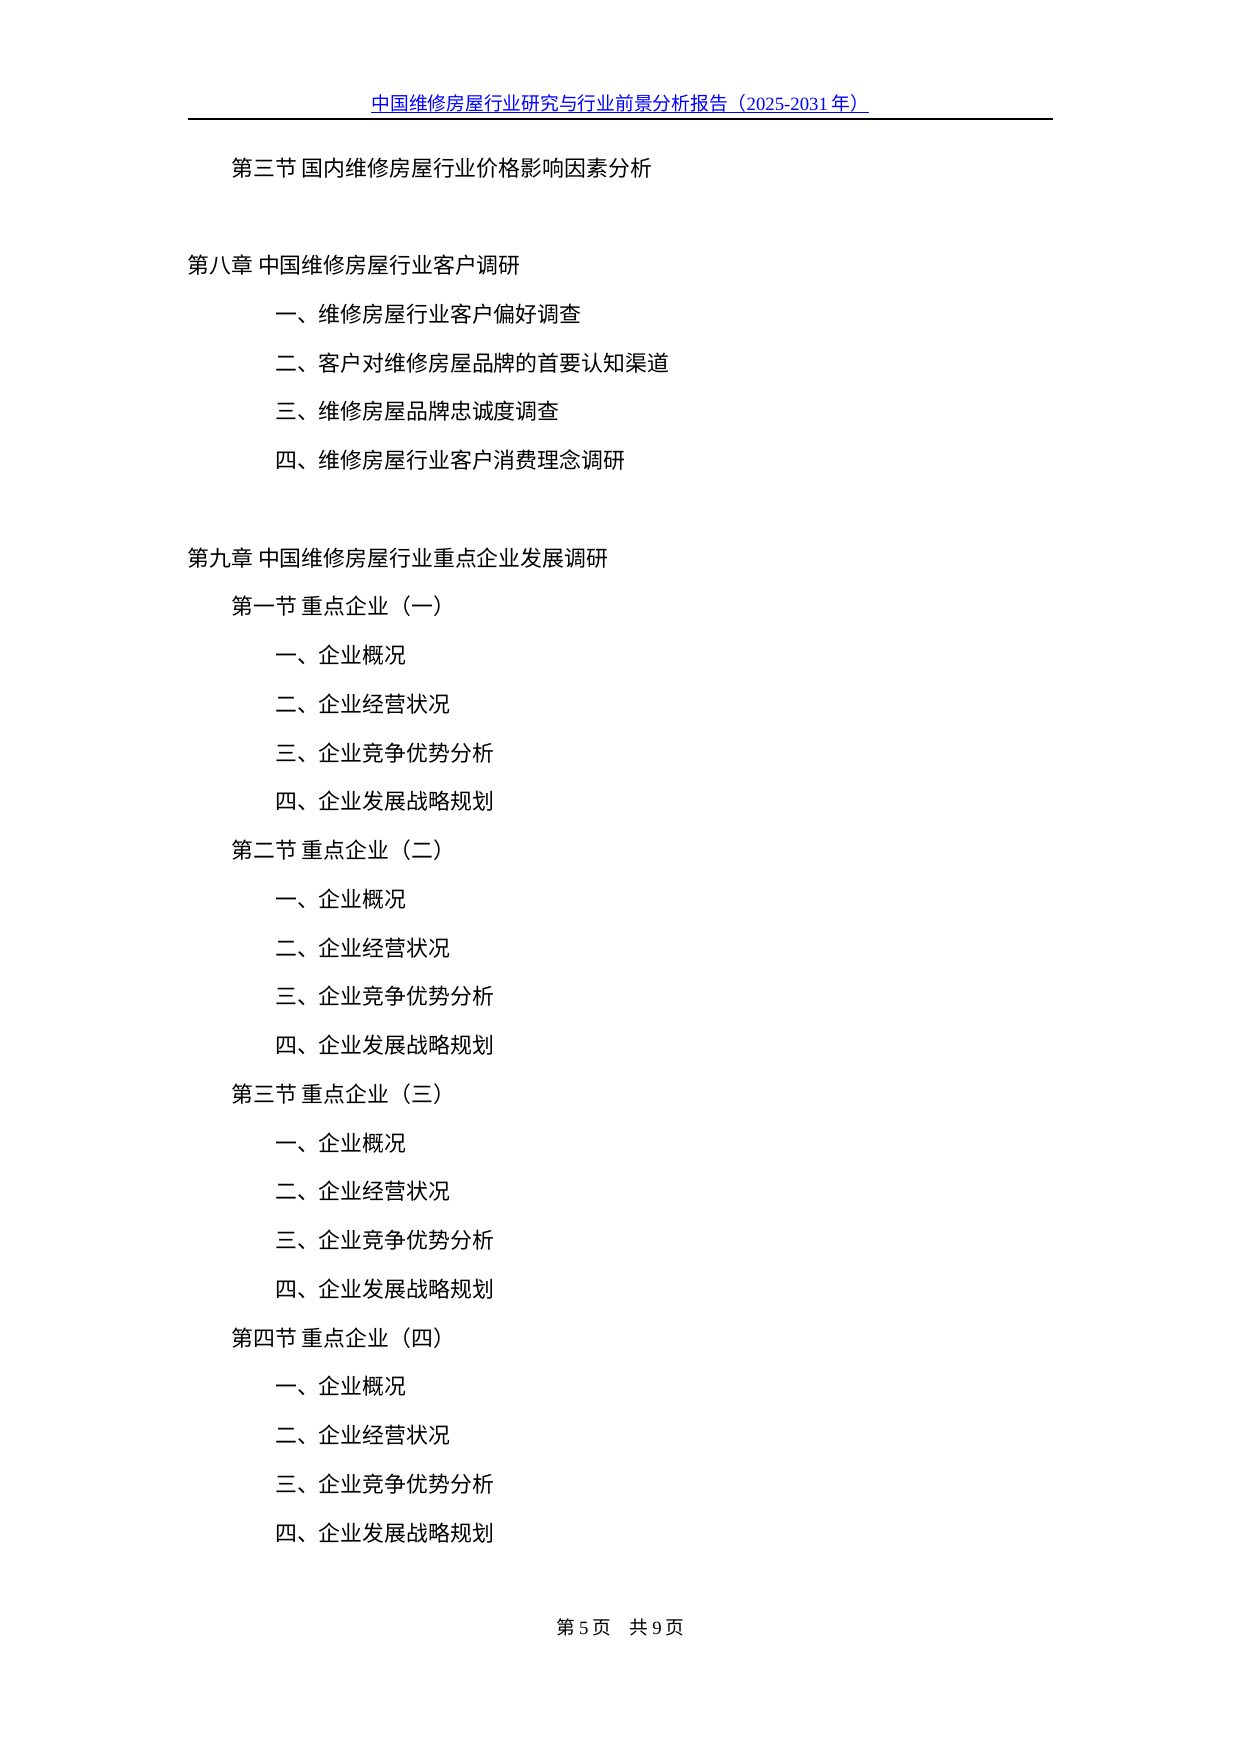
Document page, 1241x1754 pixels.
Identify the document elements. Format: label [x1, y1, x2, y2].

text [187, 150, 1053, 1548]
